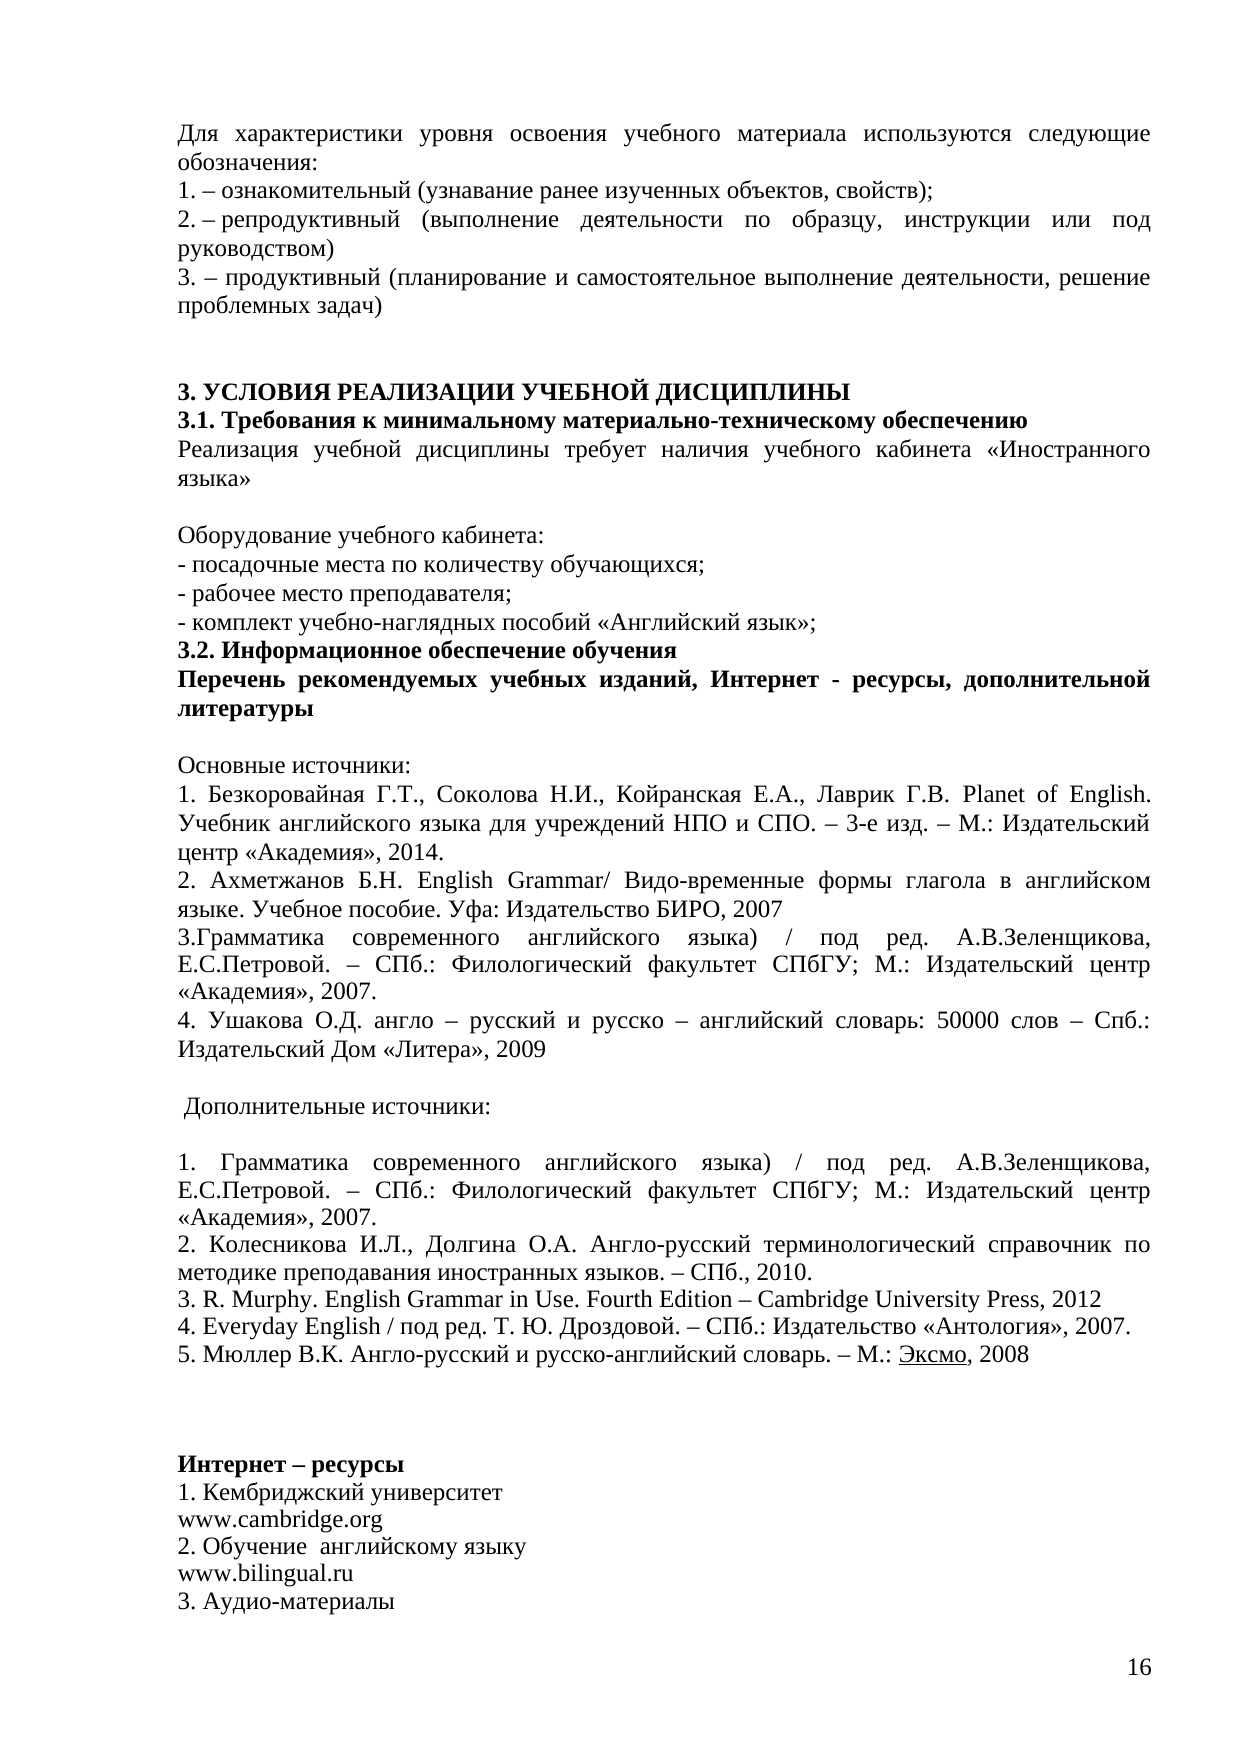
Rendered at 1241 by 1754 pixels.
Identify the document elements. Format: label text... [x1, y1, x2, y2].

text 4. Everyday English / под ред. Т. Ю. Дроздовой. – СПб.: Издательство «Антология», 2007. [177, 1313, 1152, 1340]
text 2. Колесникова И.Л., Долгина О.А. Англо-русский терминологический справочник по методике преподавания иностранных языков. – СПб., 2010. [177, 1231, 1152, 1286]
text www.bilingual.ru [177, 1560, 1152, 1587]
text Для характеристики уровня освоения учебного материала используются следующие обозначения: [177, 118, 1152, 176]
text 3. R. Murphy. English Grammar in Use. Fourth Edition – Cambridge University Press, 2012 [177, 1286, 1152, 1313]
text - рабочее место преподавателя; [177, 578, 1152, 607]
text 3.1. Требования к минимальному материально-техническому обеспечению [177, 406, 1152, 434]
text 1. Грамматика современного английского языка) / под ред. А.В.Зеленщикова, Е.С.Петровой. – СПб.: Филологический факультет СПбГУ; М.: Издательский центр «Академия», 2007. [177, 1149, 1152, 1231]
text 3. Аудио-материалы [177, 1587, 1152, 1615]
text 1. – ознакомительный (узнавание ранее изученных объектов, свойств); [177, 176, 1152, 204]
text 2. – репродуктивный (выполнение деятельности по образцу, инструкции или под руководством) [177, 204, 1152, 262]
text 3. – продуктивный (планирование и самостоятельное выполнение деятельности, решение проблемных задач) [177, 262, 1152, 319]
text 2. Обучение английскому языку [177, 1533, 1152, 1560]
text Основные источники: [177, 751, 1152, 779]
text 5. Мюллер В.К. Англо-русский и русско-английский словарь. – М.: Эксмо, 2008 [177, 1340, 1152, 1368]
text - комплект учебно-наглядных пособий «Английский язык»; [177, 607, 1152, 636]
text Оборудование учебного кабинета: [177, 521, 1152, 549]
text Перечень рекомендуемых учебных изданий, Интернет - ресурсы, дополнительной литературы [177, 664, 1152, 722]
text Дополнительные источники: [177, 1091, 1152, 1120]
text 4. Ушакова О.Д. англо – русский и русско – английский словарь: 50000 слов – Спб.: Издательский Дом «Литера», 2009 [177, 1005, 1152, 1063]
text Реализация учебной дисциплины требует наличия учебного кабинета «Иностранного языка» [177, 434, 1152, 492]
text www.cambridge.org [177, 1506, 1152, 1533]
text 1. Безкоровайная Г.Т., Соколова Н.И., Койранская Е.А., Лаврик Г.В. Planet of English. Учебник английского языка для учреждений НПО и СПО. – 3-е изд. – М.: Издательский центр «Академия», 2014. [177, 779, 1152, 866]
text - посадочные места по количеству обучающихся; [177, 549, 1152, 578]
text 3.Грамматика современного английского языка) / под ред. А.В.Зеленщикова, Е.С.Петровой. – СПб.: Филологический факультет СПбГУ; М.: Издательский центр «Академия», 2007. [177, 923, 1152, 1005]
text 1. Кембриджский университет [177, 1478, 1152, 1506]
text Интернет – ресурсы [177, 1451, 1152, 1478]
text 2. Ахметжанов Б.Н. English Grammar/ Видо-временные формы глагола в английском языке. Учебное пособие. Уфа: Издательство БИРО, 2007 [177, 866, 1152, 923]
subtitle 3.2. Информационное обеспечение обучения [177, 636, 1152, 664]
subtitle 3. условия реализации УЧЕБНОЙ дисциплины [177, 377, 1152, 406]
